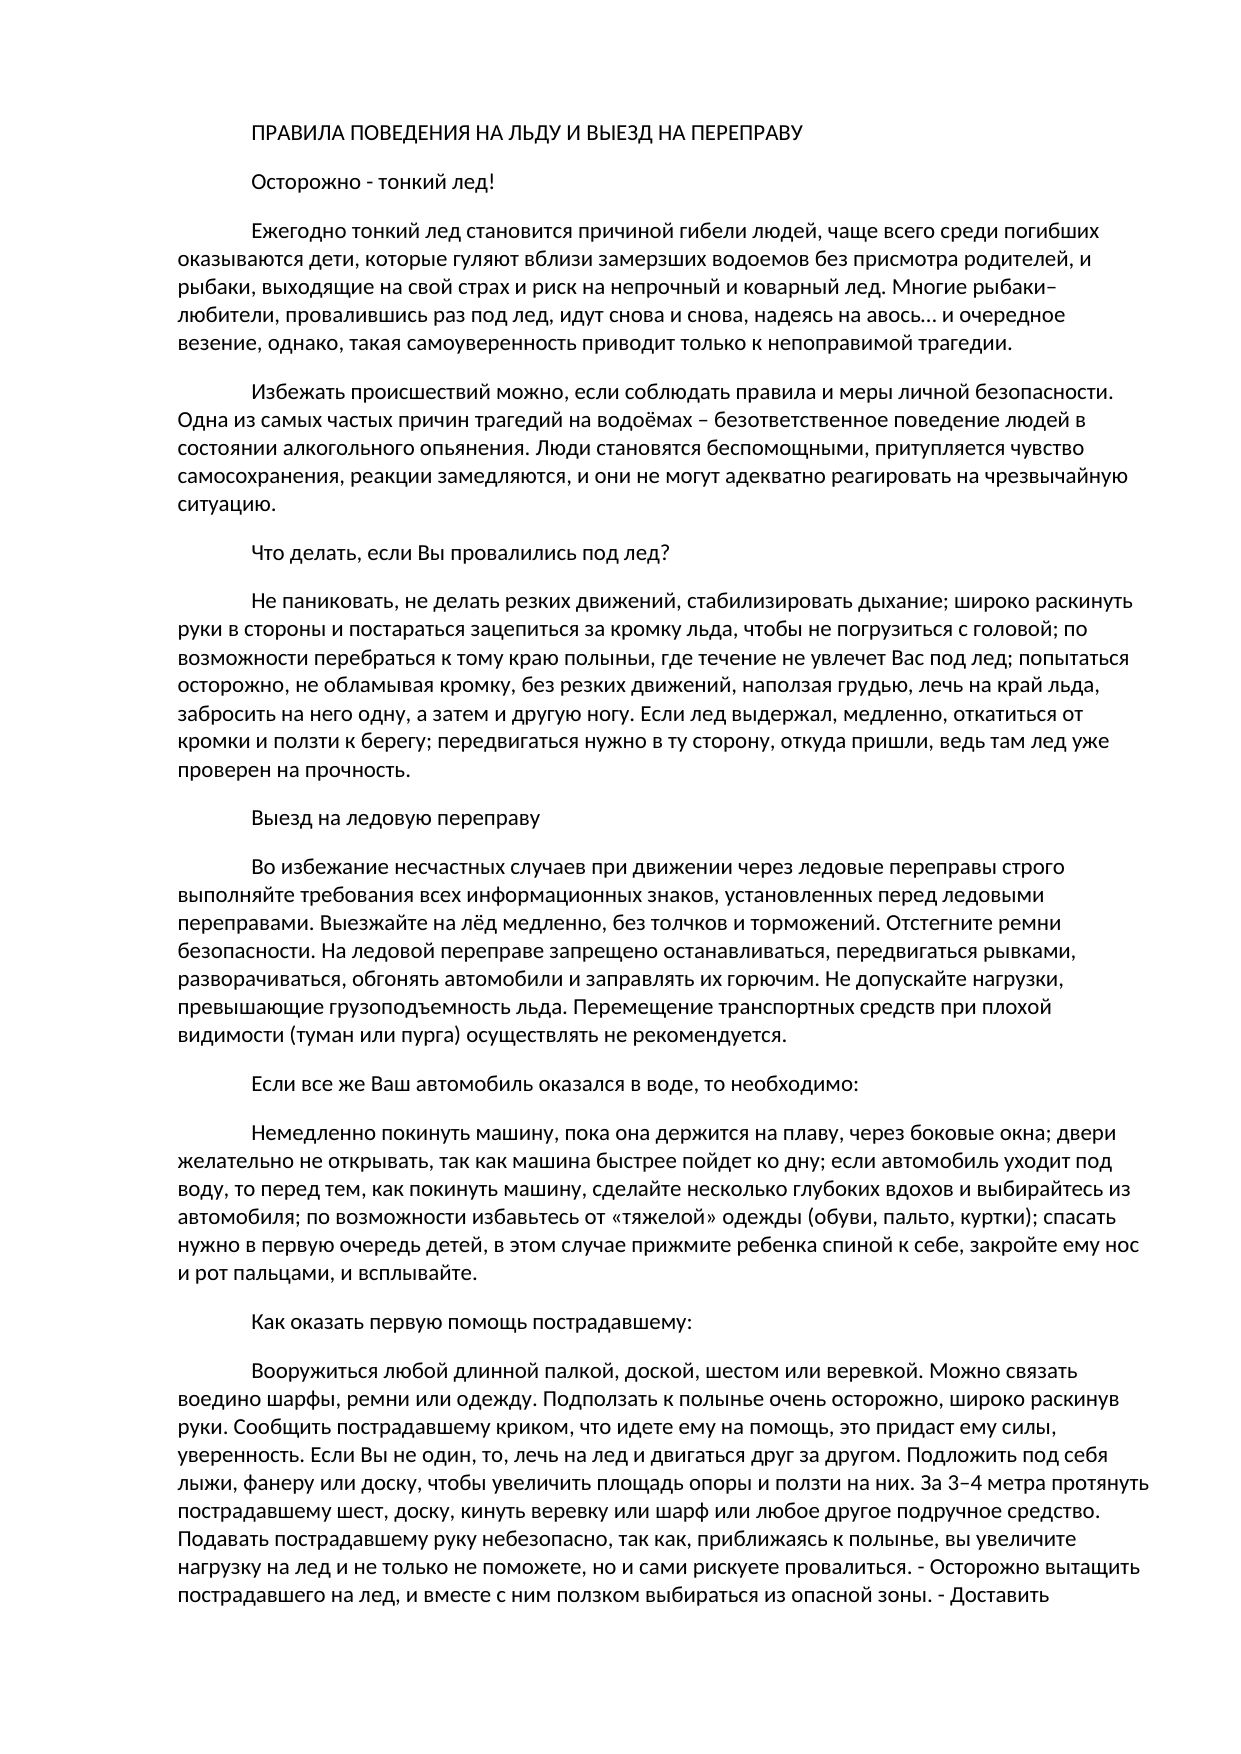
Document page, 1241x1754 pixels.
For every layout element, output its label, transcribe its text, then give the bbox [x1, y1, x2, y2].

text Во избежание несчастных случаев при движении через ледовые переправы строго выполняйте требования всех информационных знаков, установленных перед ледовыми переправами. Выезжайте на лёд медленно, без толчков и торможений. Отстегните ремни безопасности. На ледовой переправе запрещено останавливаться, передвигаться рывками, разворачиваться, обгонять автомобили и заправлять их горючим. Не допускайте нагрузки, превышающие грузоподъемность льда. Перемещение транспортных средств при плохой видимости (туман или пурга) осуществлять не рекомендуется. [177, 852, 1152, 1048]
text Осторожно - тонкий лед! [177, 167, 1152, 195]
text Избежать происшествий можно, если соблюдать правила и меры личной безопасности. Одна из самых частых причин трагедий на водоёмах – безответственное поведение людей в состоянии алкогольного опьянения. Люди становятся беспомощными, притупляется чувство самосохранения, реакции замедляются, и они не могут адекватно реагировать на чрезвычайную ситуацию. [177, 377, 1152, 517]
text Ежегодно тонкий лед становится причиной гибели людей, чаще всего среди погибших оказываются дети, которые гуляют вблизи замерзших водоемов без присмотра родителей, и рыбаки, выходящие на свой страх и риск на непрочный и коварный лед. Многие рыбаки–любители, провалившись раз под лед, идут снова и снова, надеясь на авось… и очередное везение, однако, такая самоуверенность приводит только к непоправимой трагедии. [177, 216, 1152, 356]
text Что делать, если Вы провалились под лед? [177, 538, 1152, 566]
text ПРАВИЛА ПОВЕДЕНИЯ НА ЛЬДУ И ВЫЕЗД НА ПЕРЕПРАВУ [177, 118, 1152, 146]
text Как оказать первую помощь пострадавшему: [177, 1307, 1152, 1335]
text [177, 1356, 1152, 1608]
text Не паниковать, не делать резких движений, стабилизировать дыхание; широко раскинуть руки в стороны и постараться зацепиться за кромку льда, чтобы не погрузиться с головой; по возможности перебраться к тому краю полыньи, где течение не увлечет Вас под лед; попытаться осторожно, не обламывая кромку, без резких движений, наползая грудью, лечь на край льда, забросить на него одну, а затем и другую ногу. Если лед выдержал, медленно, откатиться от кромки и ползти к берегу; передвигаться нужно в ту сторону, откуда пришли, ведь там лед уже проверен на прочность. [177, 587, 1152, 783]
text Немедленно покинуть машину, пока она держится на плаву, через боковые окна; двери желательно не открывать, так как машина быстрее пойдет ко дну; если автомобиль уходит под воду, то перед тем, как покинуть машину, сделайте несколько глубоких вдохов и выбирайтесь из автомобиля; по возможности избавьтесь от «тяжелой» одежды (обуви, пальто, куртки); спасать нужно в первую очередь детей, в этом случае прижмите ребенка спиной к себе, закройте ему нос и рот пальцами, и всплывайте. [177, 1118, 1152, 1286]
text Если все же Ваш автомобиль оказался в воде, то необходимо: [177, 1069, 1152, 1097]
text Выезд на ледовую переправу [177, 803, 1152, 832]
